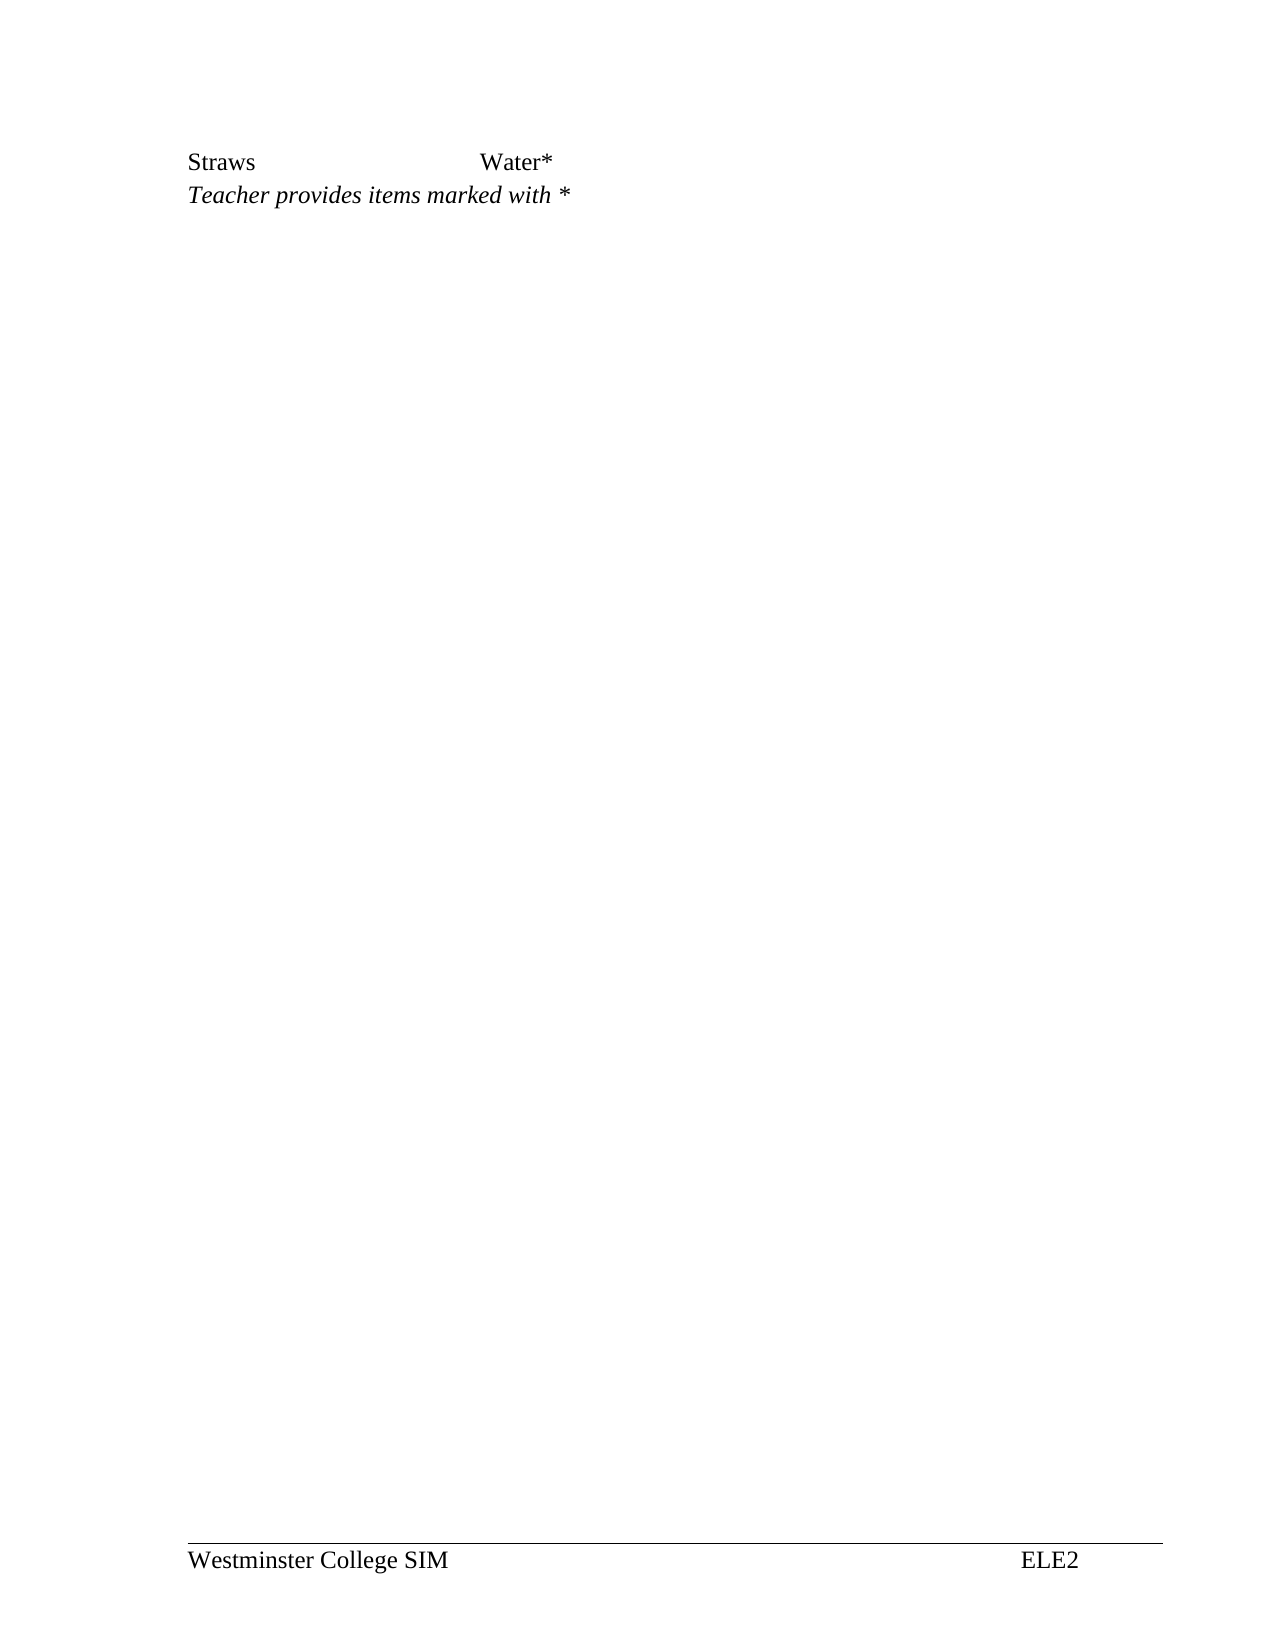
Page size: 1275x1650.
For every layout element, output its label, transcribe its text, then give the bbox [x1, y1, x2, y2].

text Teacher provides items marked with * [187, 181, 1082, 209]
text Straws Water* [187, 147, 1082, 176]
